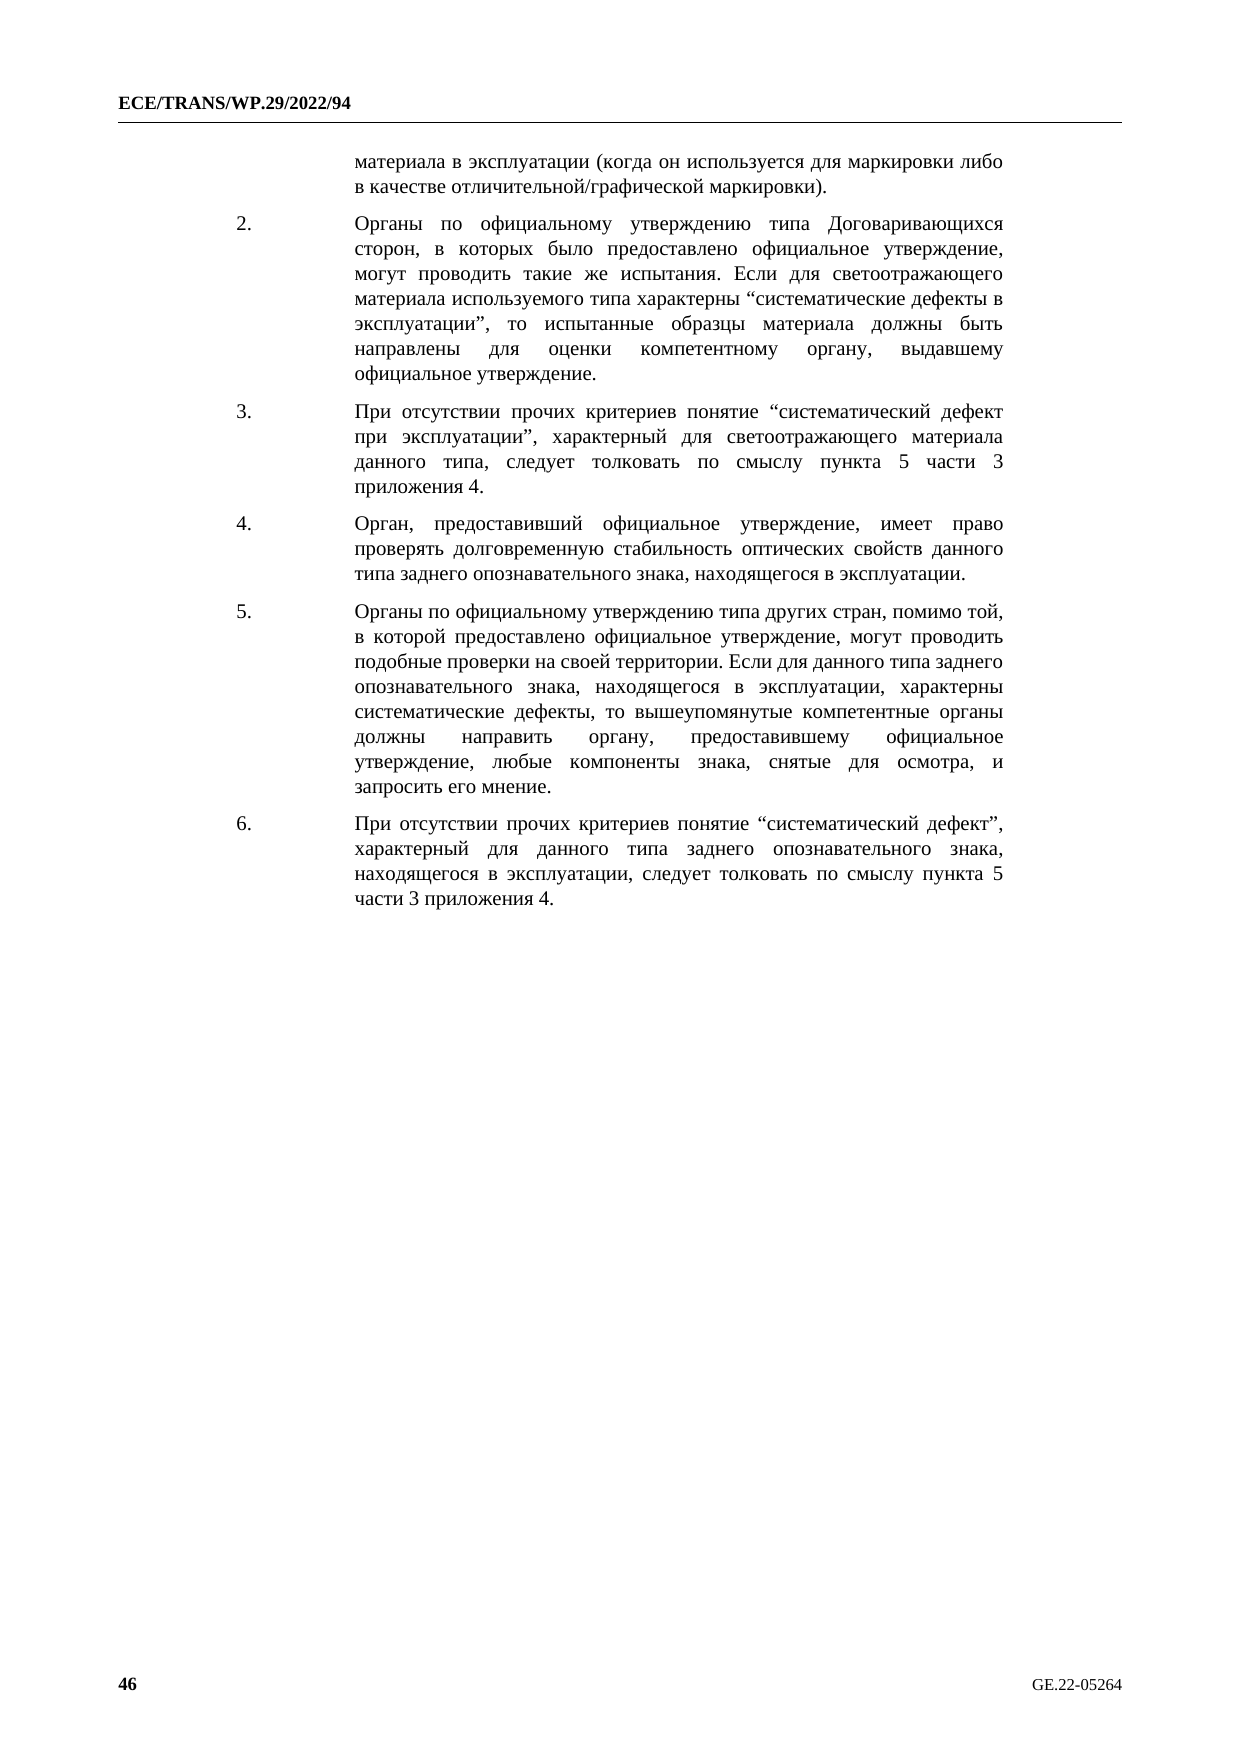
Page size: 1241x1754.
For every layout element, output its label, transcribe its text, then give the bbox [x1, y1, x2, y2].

text 6. При отсутствии прочих критериев понятие “систематический дефект”, характерный для данного типа заднего опознавательного знака, находящегося в эксплуатации, следует толковать по смыслу пункта 5 части 3 приложения 4. [236, 810, 1004, 910]
text 4. Орган, предоставивший официальное утверждение, имеет право проверять долговременную стабильность оптических свойств данного типа заднего опознавательного знака, находящегося в эксплуатации. [236, 510, 1004, 585]
text 2. Органы по официальному утверждению типа Договаривающихся сторон, в которых было предоставлено официальное утверждение, могут проводить такие же испытания. Если для светоотражающего материала используемого типа характерны “систематические дефекты в эксплуатации”, то испытанные образцы материала должны быть направлены для оценки компетентному органу, выдавшему официальное утверждение. [236, 210, 1004, 385]
text 5. Органы по официальному утверждению типа других стран, помимо той, в которой предоставлено официальное утверждение, могут проводить подобные проверки на своей территории. Если для данного типа заднего опознавательного знака, находящегося в эксплуатации, характерны систематические дефекты, то вышеупомянутые компетентные органы должны направить органу, предоставившему официальное утверждение, любые компоненты знака, снятые для осмотра, и запросить его мнение. [236, 598, 1004, 798]
text 3. При отсутствии прочих критериев понятие “систематический дефект при эксплуатации”, характерный для светоотражающего материала данного типа, следует толковать по смыслу пункта 5 части 3 приложения 4. [236, 398, 1004, 498]
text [236, 148, 1004, 198]
